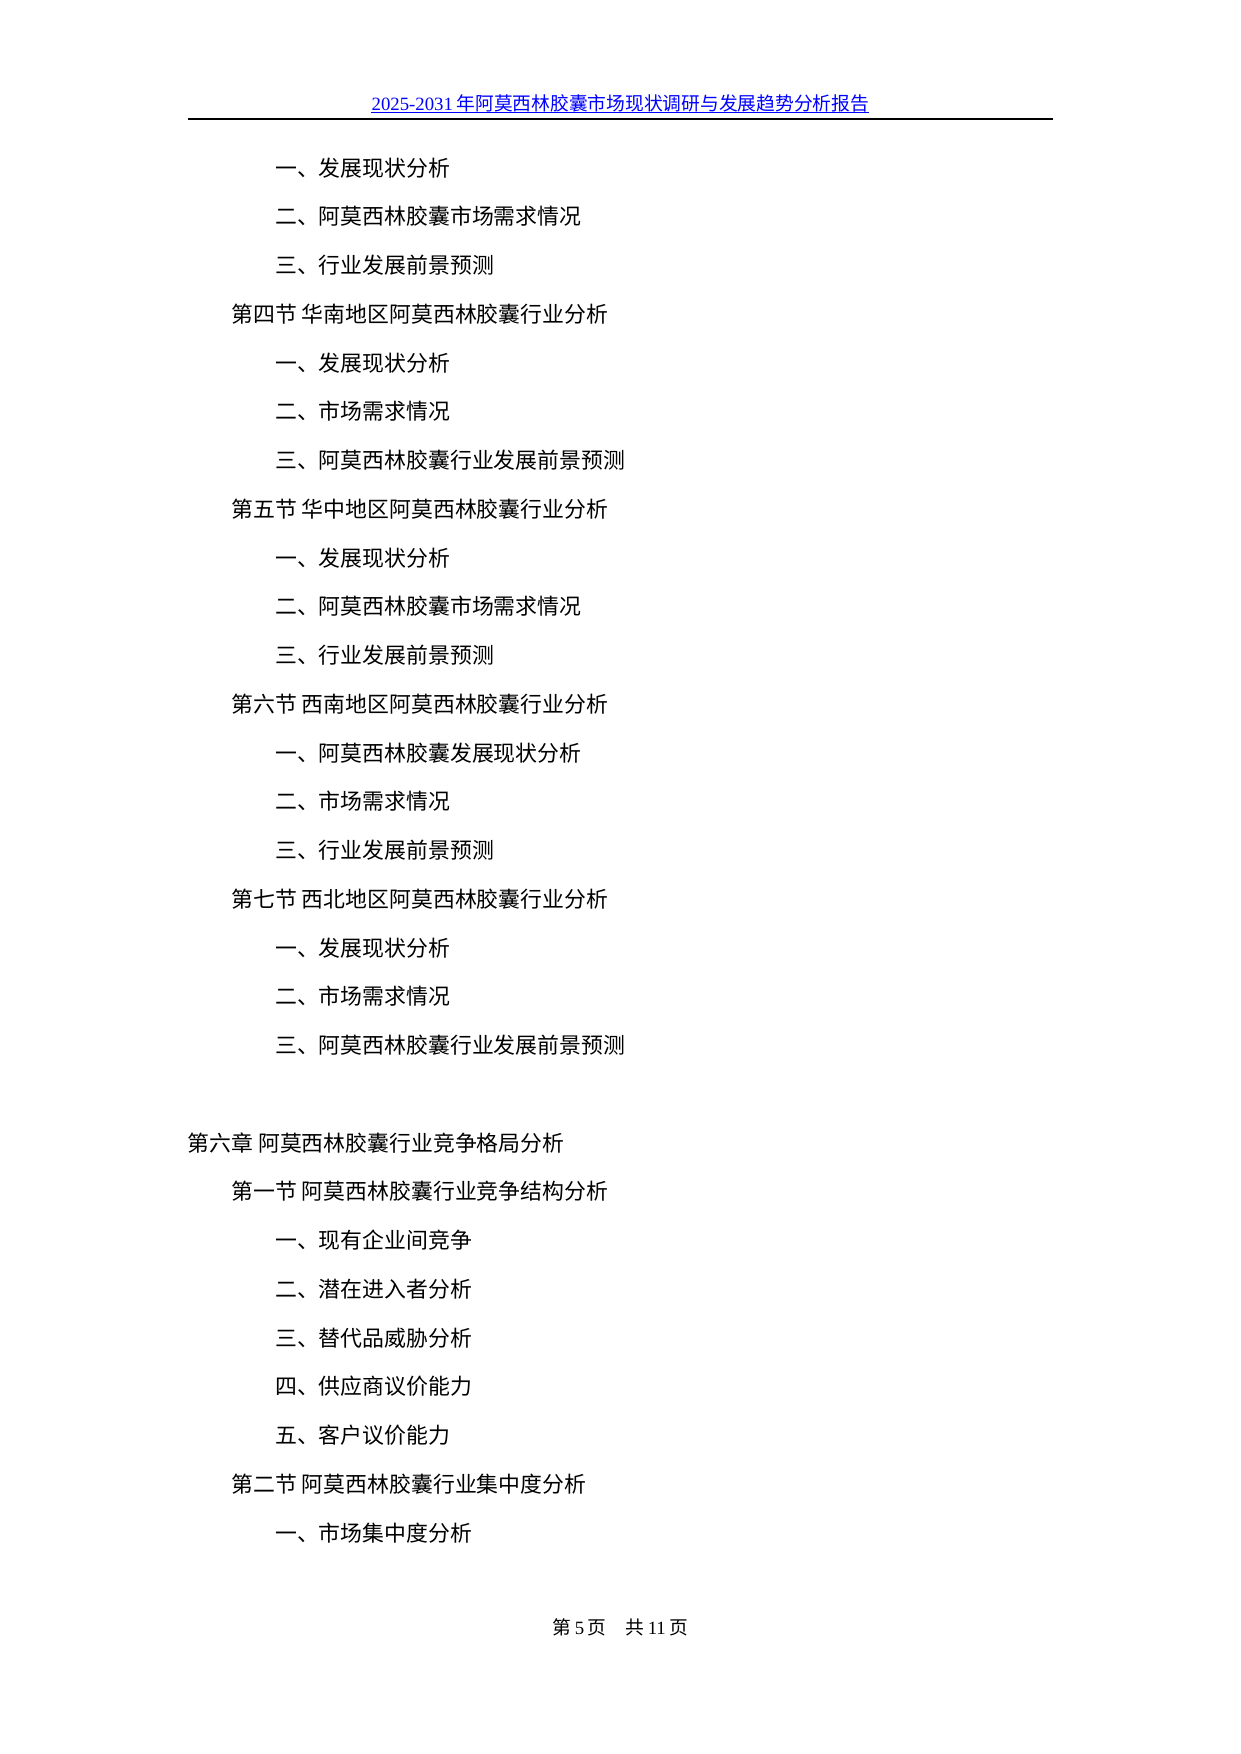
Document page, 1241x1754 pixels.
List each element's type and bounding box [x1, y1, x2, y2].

text [187, 150, 1053, 1548]
